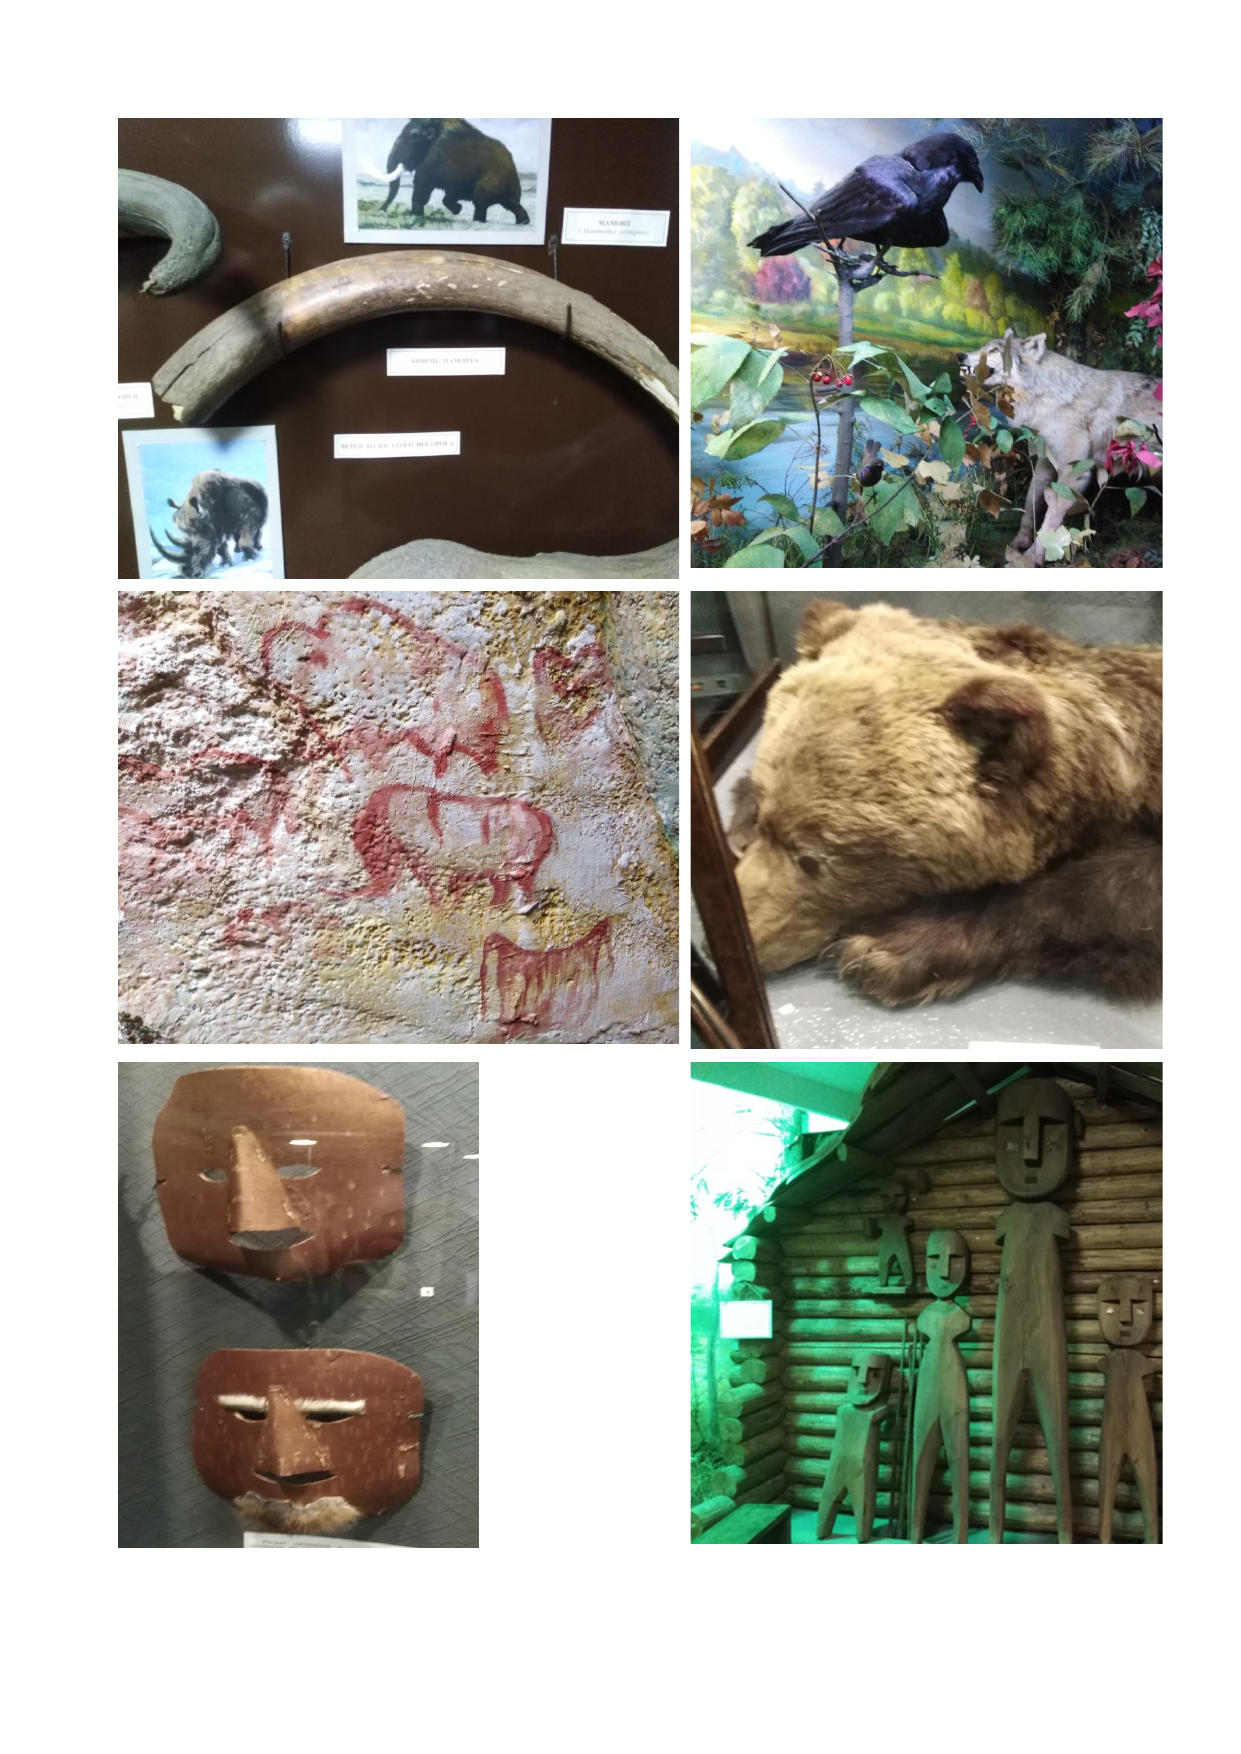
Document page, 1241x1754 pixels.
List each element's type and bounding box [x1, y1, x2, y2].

table_cell [679, 1062, 1163, 1561]
picture [118, 118, 680, 579]
table_cell [107, 118, 679, 592]
table_cell [679, 592, 1163, 1062]
picture [118, 1062, 479, 1548]
picture [690, 118, 1163, 568]
picture [690, 591, 1163, 1049]
table_cell [107, 592, 679, 1062]
table_cell [679, 118, 1163, 592]
table_cell [107, 1062, 679, 1561]
picture [118, 591, 680, 1044]
picture [690, 1062, 1163, 1544]
